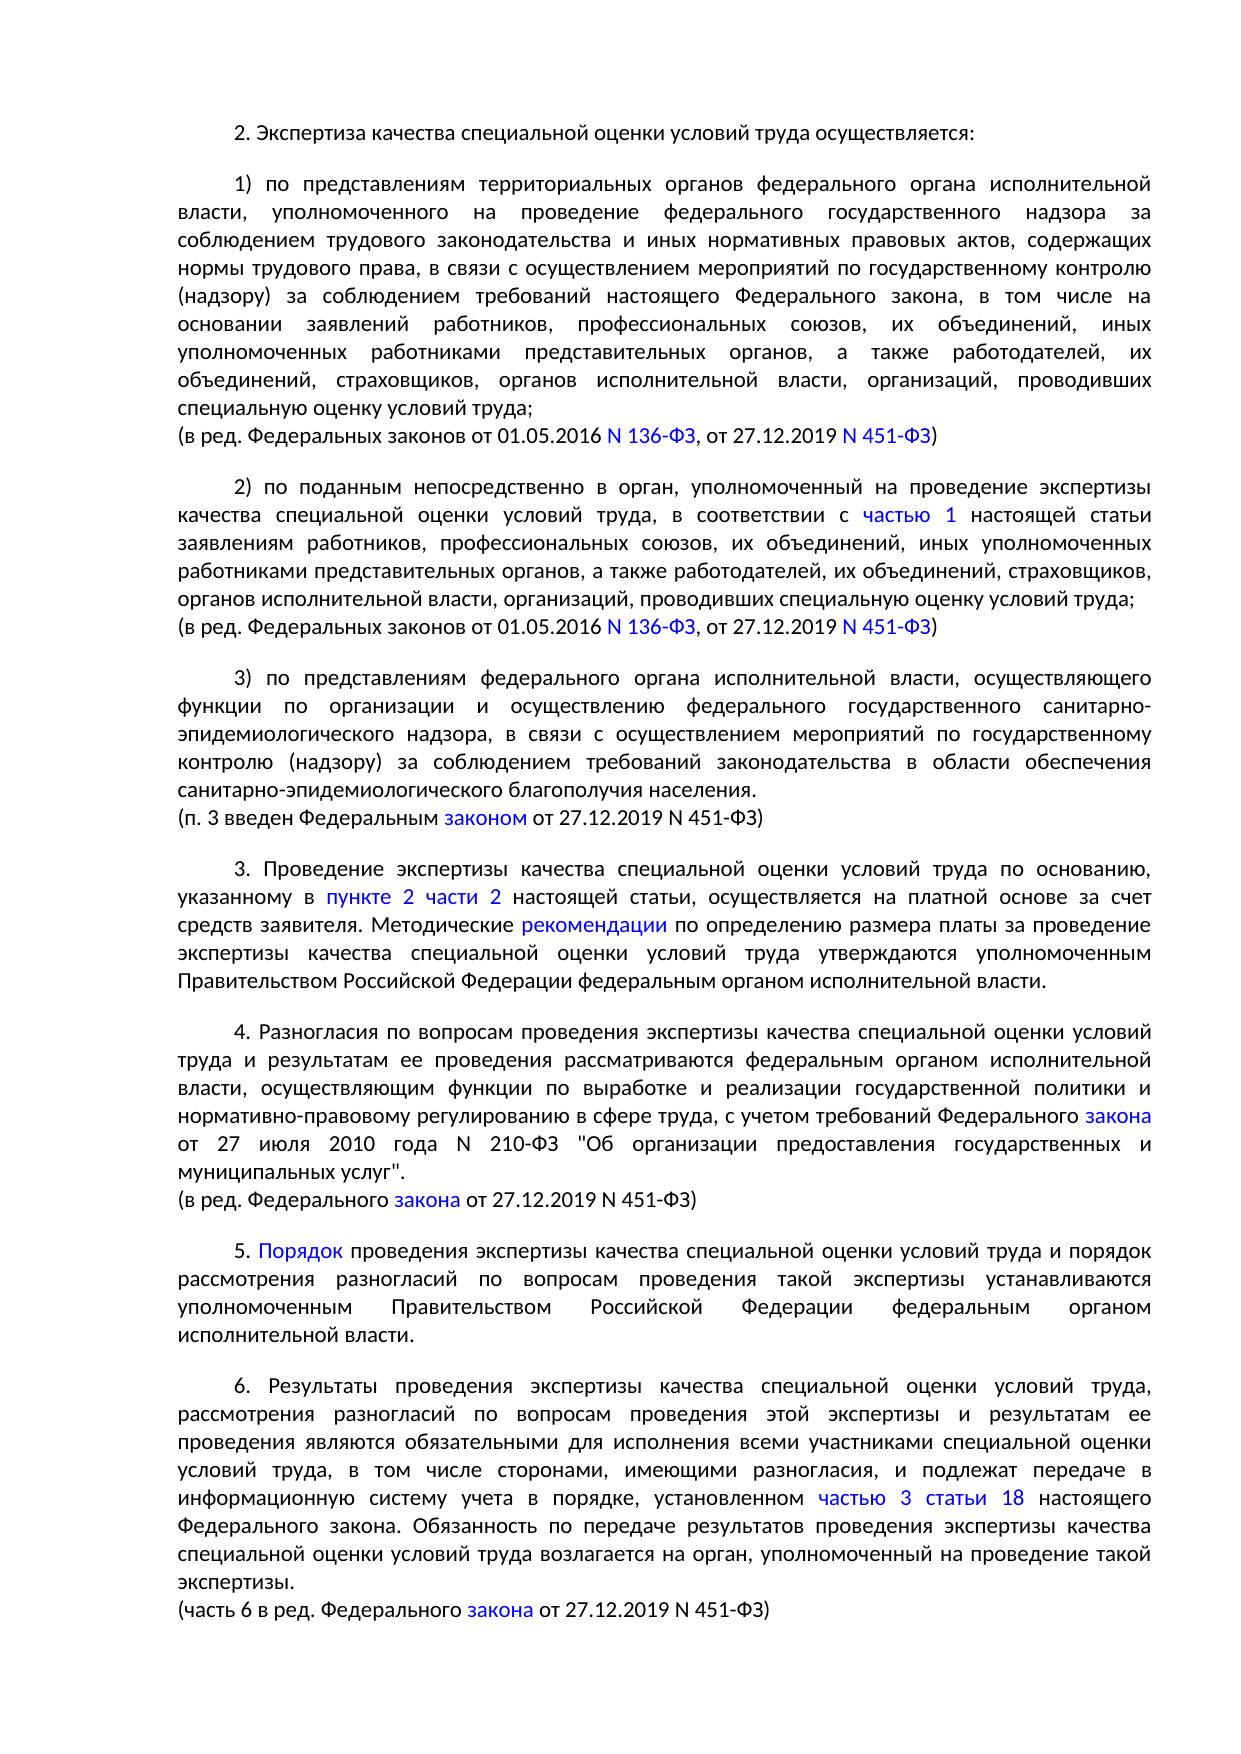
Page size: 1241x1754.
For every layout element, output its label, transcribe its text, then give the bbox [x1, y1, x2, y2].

text 6. Результаты проведения экспертизы качества специальной оценки условий труда, рассмотрения разногласий по вопросам проведения этой экспертизы и результатам ее проведения являются обязательными для исполнения всеми участниками специальной оценки условий труда, в том числе сторонами, имеющими разногласия, и подлежат передаче в информационную систему учета в порядке, установленном частью 3 статьи 18 настоящего Федерального закона. Обязанность по передаче результатов проведения экспертизы качества специальной оценки условий труда возлагается на орган, уполномоченный на проведение такой экспертизы. [177, 1371, 1152, 1596]
text 4. Разногласия по вопросам проведения экспертизы качества специальной оценки условий труда и результатам ее проведения рассматриваются федеральным органом исполнительной власти, осуществляющим функции по выработке и реализации государственной политики и нормативно-правовому регулированию в сфере труда, с учетом требований Федерального закона от 27 июля 2010 года N 210-ФЗ "Об организации предоставления государственных и муниципальных услуг". [177, 1017, 1152, 1185]
text (в ред. Федерального закона от 27.12.2019 N 451-ФЗ) [177, 1185, 1152, 1213]
text (в ред. Федеральных законов от 01.05.2016 N 136-ФЗ, от 27.12.2019 N 451-ФЗ) [177, 421, 1152, 449]
text 5. Порядок проведения экспертизы качества специальной оценки условий труда и порядок рассмотрения разногласий по вопросам проведения такой экспертизы устанавливаются уполномоченным Правительством Российской Федерации федеральным органом исполнительной власти. [177, 1236, 1152, 1348]
text (часть 6 в ред. Федерального закона от 27.12.2019 N 451-ФЗ) [177, 1596, 1152, 1623]
text 3) по представлениям федерального органа исполнительной власти, осуществляющего функции по организации и осуществлению федерального государственного санитарно-эпидемиологического надзора, в связи с осуществлением мероприятий по государственному контролю (надзору) за соблюдением требований законодательства в области обеспечения санитарно-эпидемиологического благополучия населения. [177, 663, 1152, 803]
text 2. Экспертиза качества специальной оценки условий труда осуществляется: [177, 118, 1152, 146]
text 2) по поданным непосредственно в орган, уполномоченный на проведение экспертизы качества специальной оценки условий труда, в соответствии с частью 1 настоящей статьи заявлениям работников, профессиональных союзов, их объединений, иных уполномоченных работниками представительных органов, а также работодателей, их объединений, страховщиков, органов исполнительной власти, организаций, проводивших специальную оценку условий труда; [177, 472, 1152, 612]
text 3. Проведение экспертизы качества специальной оценки условий труда по основанию, указанному в пункте 2 части 2 настоящей статьи, осуществляется на платной основе за счет средств заявителя. Методические рекомендации по определению размера платы за проведение экспертизы качества специальной оценки условий труда утверждаются уполномоченным Правительством Российской Федерации федеральным органом исполнительной власти. [177, 854, 1152, 994]
text (п. 3 введен Федеральным законом от 27.12.2019 N 451-ФЗ) [177, 803, 1152, 831]
text (в ред. Федеральных законов от 01.05.2016 N 136-ФЗ, от 27.12.2019 N 451-ФЗ) [177, 612, 1152, 640]
text 1) по представлениям территориальных органов федерального органа исполнительной власти, уполномоченного на проведение федерального государственного надзора за соблюдением трудового законодательства и иных нормативных правовых актов, содержащих нормы трудового права, в связи с осуществлением мероприятий по государственному контролю (надзору) за соблюдением требований настоящего Федерального закона, в том числе на основании заявлений работников, профессиональных союзов, их объединений, иных уполномоченных работниками представительных органов, а также работодателей, их объединений, страховщиков, органов исполнительной власти, организаций, проводивших специальную оценку условий труда; [177, 169, 1152, 421]
